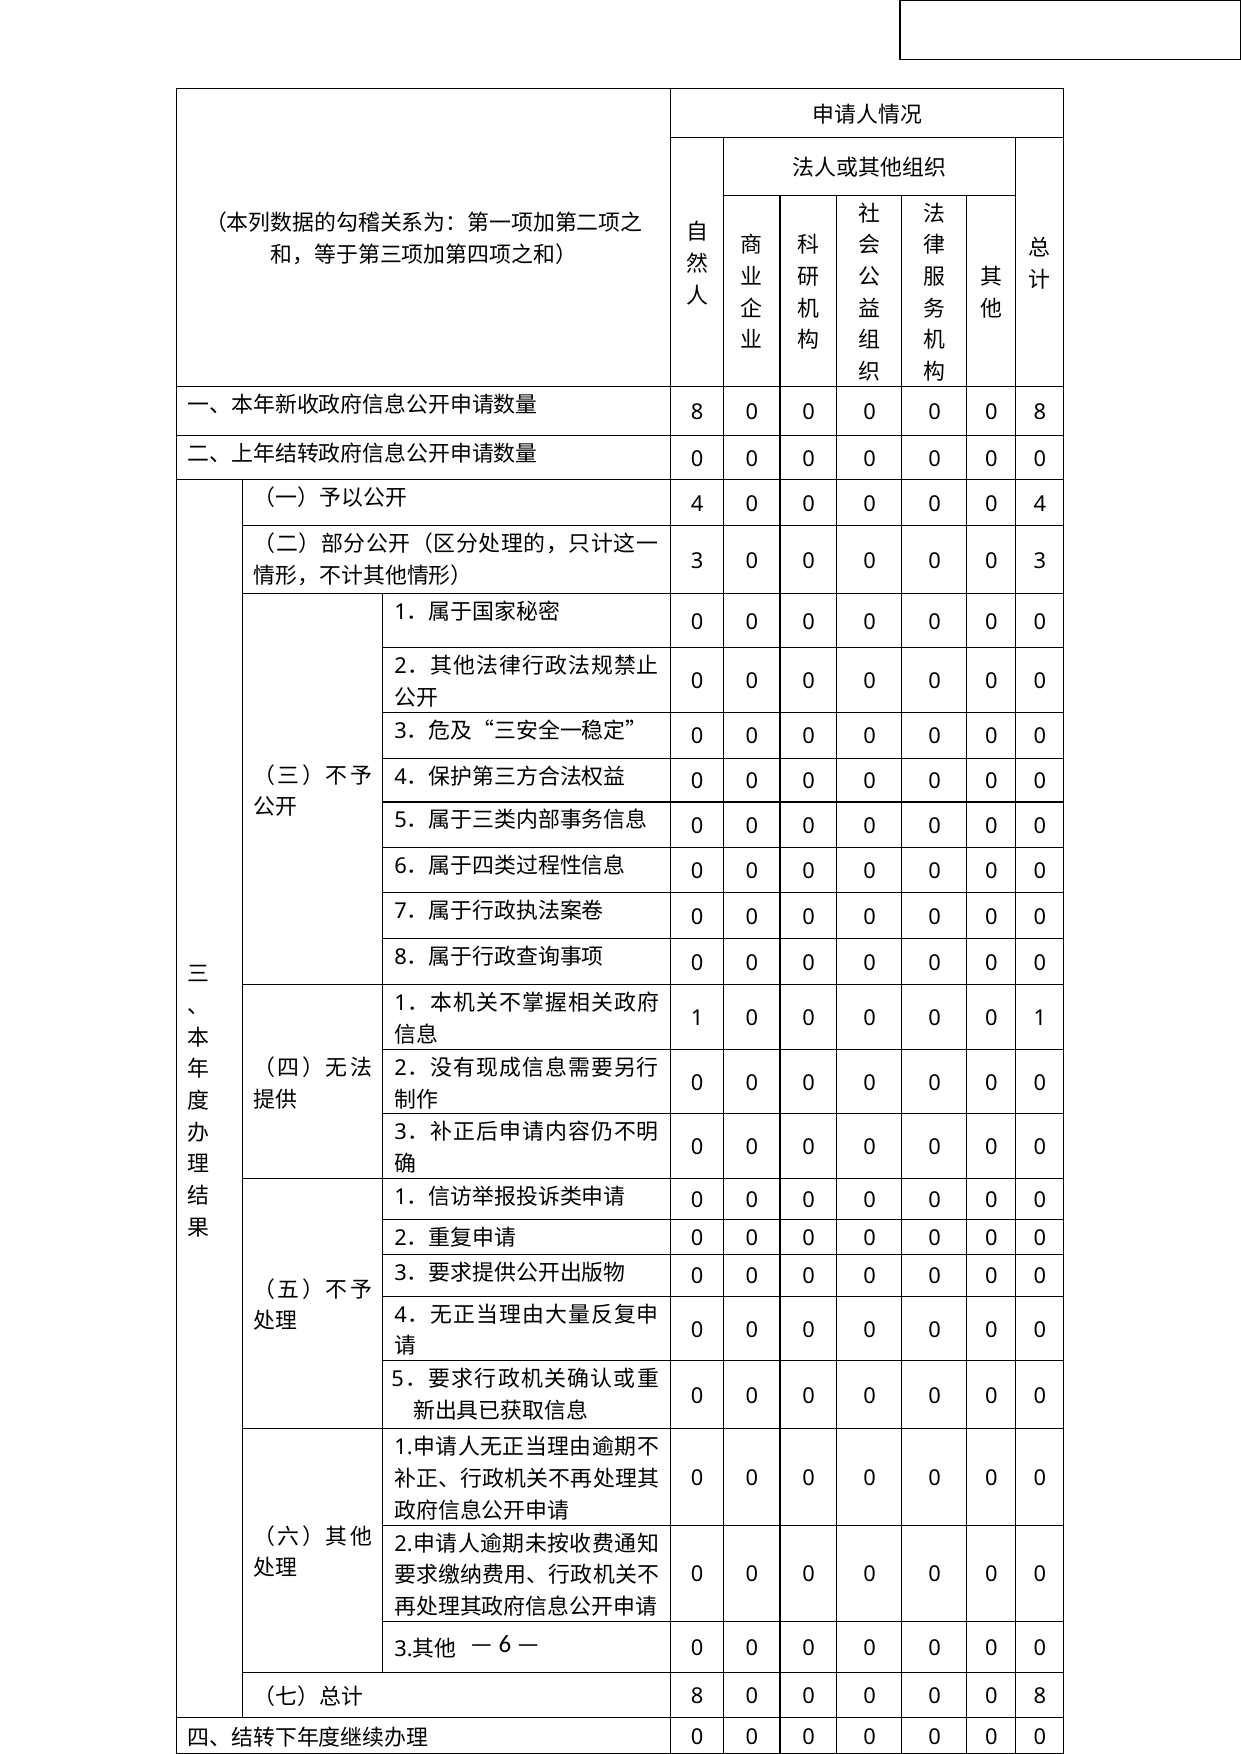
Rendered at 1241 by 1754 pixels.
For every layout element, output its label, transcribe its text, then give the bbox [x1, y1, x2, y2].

table_cell 0 [671, 1179, 723, 1219]
table_cell 0 [837, 939, 901, 984]
table_cell 0 [724, 1050, 779, 1113]
table_cell 0 [781, 1297, 836, 1360]
table_cell 0 [781, 759, 836, 801]
table_cell 4 [671, 480, 723, 525]
table_cell 0 [837, 1526, 901, 1621]
table_cell 0 [1016, 1220, 1063, 1253]
table_cell 0 [902, 436, 966, 479]
table_cell 0 [671, 1526, 723, 1621]
table_cell 0 [967, 387, 1015, 435]
table_cell 0 [837, 1179, 901, 1219]
table_cell 0 [837, 436, 901, 479]
table_cell （三）不予公开 [243, 594, 382, 984]
table_cell 0 [967, 939, 1015, 984]
table_cell 0 [902, 939, 966, 984]
table_cell 0 [671, 1361, 723, 1428]
table_cell 0 [837, 1429, 901, 1524]
table_cell 0 [967, 848, 1015, 892]
table_cell 0 [781, 387, 836, 435]
table_cell 0 [1016, 939, 1063, 984]
table_cell 0 [781, 1361, 836, 1428]
table_cell 0 [671, 648, 723, 712]
table_cell 0 [671, 1255, 723, 1296]
table_cell 0 [781, 1526, 836, 1621]
table_cell 0 [671, 436, 723, 479]
table_cell 商业企业 [724, 196, 779, 386]
table_cell 8 [671, 1673, 723, 1717]
table_cell 0 [837, 1255, 901, 1296]
table_cell 7．属于行政执法案卷 [383, 893, 670, 938]
table_cell 0 [902, 893, 966, 938]
table_cell 0 [902, 1526, 966, 1621]
table_cell 0 [724, 759, 779, 801]
table_cell 0 [671, 594, 723, 647]
table_cell 0 [1016, 1050, 1063, 1113]
table_cell 0 [902, 480, 966, 525]
table_cell 0 [967, 1297, 1015, 1360]
table_cell 0 [724, 594, 779, 647]
table_cell 0 [967, 803, 1015, 847]
table_cell 0 [837, 1361, 901, 1428]
table_cell 0 [967, 1429, 1015, 1524]
table_cell 0 [902, 526, 966, 593]
table_cell 0 [724, 648, 779, 712]
table_cell 一、本年新收政府信息公开申请数量 [177, 387, 670, 435]
table_cell 0 [837, 594, 901, 647]
table_cell 0 [902, 848, 966, 892]
table_cell 0 [781, 1673, 836, 1717]
table_cell 0 [1016, 893, 1063, 938]
table_cell 2．没有现成信息需要另行制作 [383, 1050, 670, 1113]
table_cell 0 [967, 1361, 1015, 1428]
table_cell 0 [902, 1297, 966, 1360]
table_cell 0 [902, 985, 966, 1049]
table_cell 0 [837, 985, 901, 1049]
table_cell 3．补正后申请内容仍不明确 [383, 1114, 670, 1178]
table_cell 0 [837, 1718, 901, 1753]
table_cell 自然人 [671, 138, 723, 386]
table_cell 1．属于国家秘密 [383, 594, 670, 647]
table_cell 0 [837, 387, 901, 435]
table_cell 0 [724, 713, 779, 758]
table_cell 5．属于三类内部事务信息 [383, 803, 670, 847]
table_cell 4 [1016, 480, 1063, 525]
table_cell 1 [1016, 985, 1063, 1049]
table_cell 0 [1016, 713, 1063, 758]
table_cell 0 [781, 436, 836, 479]
table_cell 0 [1016, 1718, 1063, 1753]
table_cell 0 [1016, 1114, 1063, 1178]
table_cell 科研机构 [781, 196, 836, 386]
table_cell 0 [967, 436, 1015, 479]
table_cell 0 [902, 1718, 966, 1753]
table_cell 0 [902, 1220, 966, 1253]
table_cell 0 [781, 1718, 836, 1753]
table_cell 0 [671, 759, 723, 801]
table_cell 8 [1016, 387, 1063, 435]
table_cell 0 [781, 1220, 836, 1253]
table_cell 2．其他法律行政法规禁止公开 [383, 648, 670, 712]
table_cell 0 [902, 1179, 966, 1219]
table_cell 0 [724, 1220, 779, 1253]
table_cell 0 [671, 939, 723, 984]
table_cell 法律服务机构 [902, 196, 966, 386]
table_cell 0 [967, 759, 1015, 801]
table_cell 0 [902, 387, 966, 435]
table_cell 0 [1016, 1361, 1063, 1428]
table_cell 0 [837, 526, 901, 593]
table_cell 0 [781, 1050, 836, 1113]
table_cell 0 [837, 893, 901, 938]
table_cell 0 [902, 1050, 966, 1113]
table_cell 0 [967, 1622, 1015, 1672]
table_cell 社会公益组织 [837, 196, 901, 386]
table_cell （二）部分公开（区分处理的，只计这一情形，不计其他情形） [243, 526, 670, 593]
table_cell 0 [902, 759, 966, 801]
table_cell 2．重复申请 [383, 1220, 670, 1253]
table_cell 0 [967, 594, 1015, 647]
table_cell 0 [724, 848, 779, 892]
table_cell 0 [781, 526, 836, 593]
table_cell 0 [1016, 1297, 1063, 1360]
table_cell （六）其他处理 [243, 1429, 382, 1672]
table_cell 0 [724, 1622, 779, 1672]
table_cell 0 [781, 848, 836, 892]
table_cell 0 [837, 759, 901, 801]
table_cell 0 [902, 713, 966, 758]
table_cell 0 [724, 1179, 779, 1219]
table_cell 0 [781, 985, 836, 1049]
table_cell 0 [724, 893, 779, 938]
table_cell 3．要求提供公开出版物 [383, 1255, 670, 1296]
table_cell 0 [837, 1220, 901, 1253]
table_cell 0 [781, 939, 836, 984]
table_cell 0 [1016, 759, 1063, 801]
table_cell 0 [671, 1220, 723, 1253]
table_cell （五）不予处理 [243, 1179, 382, 1428]
table_cell 3.其他 [383, 1622, 670, 1672]
table_cell 0 [671, 1429, 723, 1524]
table_cell 0 [724, 436, 779, 479]
table_cell 0 [724, 985, 779, 1049]
table_cell 0 [967, 1255, 1015, 1296]
table_cell 二、上年结转政府信息公开申请数量 [177, 436, 670, 479]
table_cell 0 [967, 648, 1015, 712]
table_cell 0 [967, 526, 1015, 593]
table_cell 8 [671, 387, 723, 435]
table_cell 0 [724, 803, 779, 847]
table_cell 3 [1016, 526, 1063, 593]
table_cell 0 [967, 1673, 1015, 1717]
table_cell 0 [1016, 1526, 1063, 1621]
table_cell 0 [967, 1718, 1015, 1753]
table_cell 1．信访举报投诉类申请 [383, 1179, 670, 1219]
table_cell 0 [671, 1114, 723, 1178]
table_header （本列数据的勾稽关系为：第一项加第二项之和，等于第三项加第四项之和） [177, 89, 670, 386]
table_cell 0 [724, 480, 779, 525]
table_cell 0 [724, 1114, 779, 1178]
table_cell 0 [967, 985, 1015, 1049]
table_cell 0 [1016, 594, 1063, 647]
table_cell 0 [1016, 1429, 1063, 1524]
table_cell （一）予以公开 [243, 480, 670, 525]
table_cell 6．属于四类过程性信息 [383, 848, 670, 892]
table_cell 0 [902, 594, 966, 647]
table_cell 0 [781, 1622, 836, 1672]
table_cell 0 [837, 803, 901, 847]
table_cell 0 [781, 1429, 836, 1524]
table_cell 0 [902, 1673, 966, 1717]
table_cell 2.申请人逾期未按收费通知要求缴纳费用、行政机关不再处理其政府信息公开申请 [383, 1526, 670, 1621]
table_cell 0 [902, 1361, 966, 1428]
table_cell 0 [781, 893, 836, 938]
table_cell 3．危及“三安全一稳定” [383, 713, 670, 758]
table_cell 0 [967, 1526, 1015, 1621]
table_cell 0 [837, 648, 901, 712]
table_cell 0 [1016, 848, 1063, 892]
table_cell 0 [967, 480, 1015, 525]
table_cell 0 [671, 1050, 723, 1113]
table_cell 0 [1016, 436, 1063, 479]
table_cell 0 [671, 713, 723, 758]
table_cell 1 [671, 985, 723, 1049]
table_cell 0 [781, 648, 836, 712]
table_cell 4．保护第三方合法权益 [383, 759, 670, 801]
table_cell 0 [837, 1673, 901, 1717]
table_cell 0 [837, 848, 901, 892]
table_cell 0 [837, 1622, 901, 1672]
table_cell 三、本年度办理结果 [177, 480, 242, 1717]
table_cell 0 [902, 1429, 966, 1524]
table_cell 5．要求行政机关确认或重新出具已获取信息 [383, 1361, 670, 1428]
table_cell 0 [671, 1297, 723, 1360]
table_cell 8．属于行政查询事项 [383, 939, 670, 984]
table_header [901, 1, 1240, 59]
table_cell 0 [902, 1622, 966, 1672]
table_cell 3 [671, 526, 723, 593]
table_cell 0 [837, 1050, 901, 1113]
table_cell 0 [724, 526, 779, 593]
table_cell 0 [724, 1673, 779, 1717]
table_cell 8 [1016, 1673, 1063, 1717]
table_cell 0 [1016, 1622, 1063, 1672]
table_cell 1．本机关不掌握相关政府信息 [383, 985, 670, 1049]
table_cell 0 [781, 480, 836, 525]
table_cell 0 [837, 1297, 901, 1360]
table_cell 0 [724, 1526, 779, 1621]
table_cell 0 [724, 1255, 779, 1296]
table_cell 0 [837, 1114, 901, 1178]
table_cell 0 [1016, 648, 1063, 712]
table_cell 0 [724, 387, 779, 435]
table_cell 0 [967, 1220, 1015, 1253]
table_cell 0 [967, 1179, 1015, 1219]
table_cell 0 [902, 803, 966, 847]
table_cell 0 [967, 713, 1015, 758]
table_cell 0 [837, 713, 901, 758]
table_cell 0 [1016, 803, 1063, 847]
table_cell 0 [781, 1179, 836, 1219]
table_cell 0 [1016, 1255, 1063, 1296]
table_cell 0 [724, 1361, 779, 1428]
table_cell 0 [902, 1114, 966, 1178]
table_cell 0 [724, 1297, 779, 1360]
table_cell 法人或其他组织 [724, 138, 1015, 195]
table_cell 0 [967, 893, 1015, 938]
table_cell 4．无正当理由大量反复申请 [383, 1297, 670, 1360]
table_cell 0 [781, 713, 836, 758]
table_cell 0 [781, 594, 836, 647]
table_cell 0 [724, 1429, 779, 1524]
table_cell 0 [902, 648, 966, 712]
table_cell （七）总计 [243, 1673, 670, 1717]
table_cell （四）无法提供 [243, 985, 382, 1178]
table_cell 0 [724, 1718, 779, 1753]
table_cell 其他 [967, 196, 1015, 386]
table_cell 1.申请人无正当理由逾期不补正、行政机关不再处理其政府信息公开申请 [383, 1429, 670, 1524]
table_cell 0 [724, 939, 779, 984]
table_cell 0 [671, 893, 723, 938]
table_cell 0 [837, 480, 901, 525]
table_cell 0 [967, 1050, 1015, 1113]
table_cell 0 [671, 1718, 723, 1753]
table_cell 0 [671, 1622, 723, 1672]
table_header 申请人情况 [671, 89, 1063, 137]
table_cell 0 [1016, 1179, 1063, 1219]
table_cell 0 [781, 1114, 836, 1178]
table_cell 四、结转下年度继续办理 [177, 1718, 670, 1753]
table_cell 0 [671, 803, 723, 847]
table_cell 0 [902, 1255, 966, 1296]
table_cell 0 [781, 1255, 836, 1296]
table_cell 0 [967, 1114, 1015, 1178]
table_cell 总计 [1016, 138, 1063, 386]
table_cell 0 [671, 848, 723, 892]
table_cell 0 [781, 803, 836, 847]
